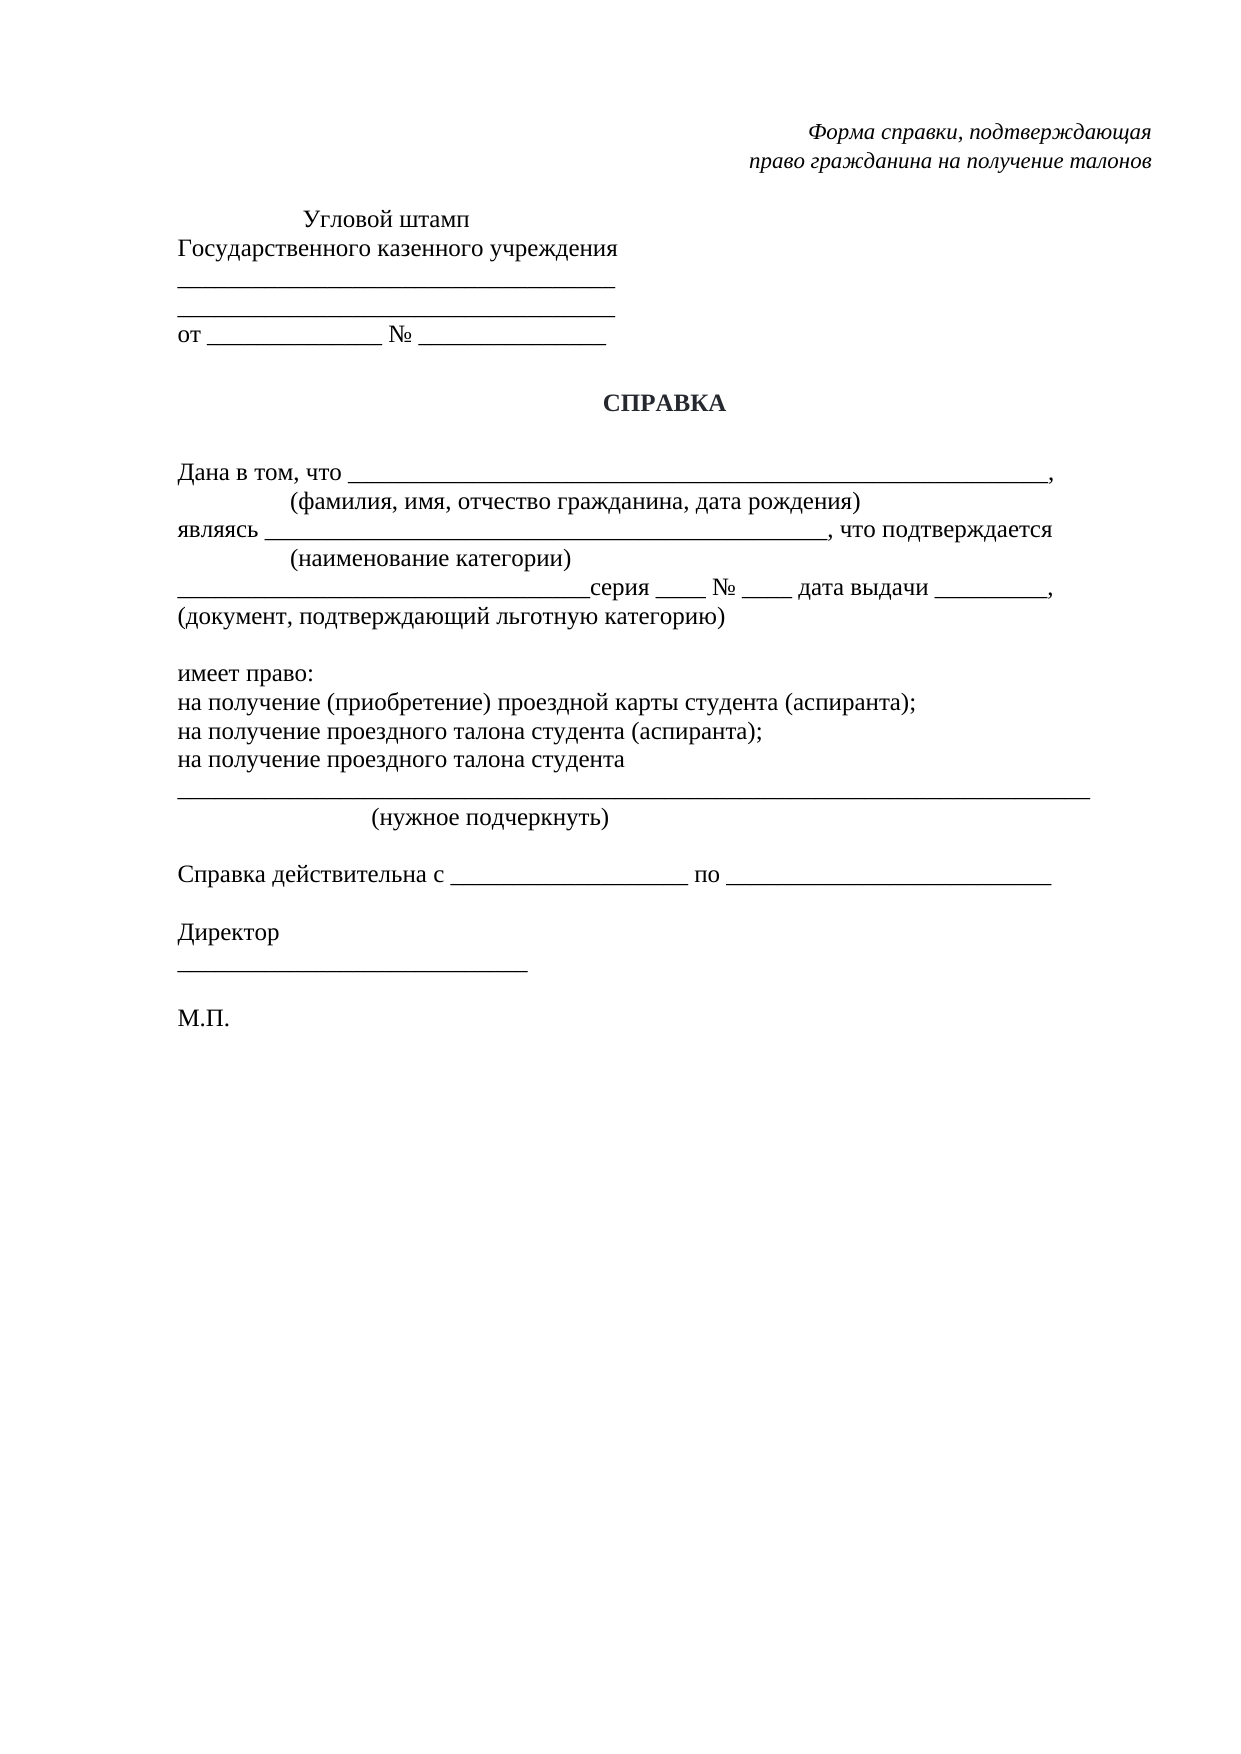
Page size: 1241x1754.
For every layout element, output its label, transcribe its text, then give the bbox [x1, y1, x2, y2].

text Государственного казенного учреждения [177, 233, 1152, 262]
text (наименование категории) [177, 543, 1152, 572]
text Директор [177, 917, 1152, 946]
text право гражданина на получение талонов [177, 147, 1152, 174]
text Дана в том, что ________________________________________________________, [177, 457, 1152, 486]
text Справка действительна с ___________________ по __________________________ [177, 859, 1152, 888]
text СПРАВКА [177, 388, 1152, 417]
text на получение проездного талона студента (аспиранта); [177, 716, 1152, 744]
text (документ, подтверждающий льготную категорию) [177, 601, 1152, 629]
text _________________________________________________________________________ [177, 773, 1152, 802]
text ___________________________________ [177, 291, 1152, 319]
text (фамилия, имя, отчество гражданина, дата рождения) [177, 486, 1152, 514]
text Форма справки, подтверждающая [177, 118, 1152, 144]
text от ______________ № _______________ [177, 319, 1152, 348]
text _________________________________серия ____ № ____ дата выдачи _________, [177, 572, 1152, 601]
text Угловой штамп [177, 204, 1152, 233]
text являясь _____________________________________________, что подтверждается [177, 514, 1152, 543]
text М.П. [177, 1003, 1152, 1032]
text на получение проездного талона студента [177, 744, 1152, 773]
text ___________________________________ [177, 262, 1152, 291]
text имеет право: [177, 658, 1152, 687]
text (нужное подчеркнуть) [177, 802, 1152, 831]
text ____________________________ [177, 946, 1152, 974]
text на получение (приобретение) проездной карты студента (аспиранта); [177, 687, 1152, 716]
